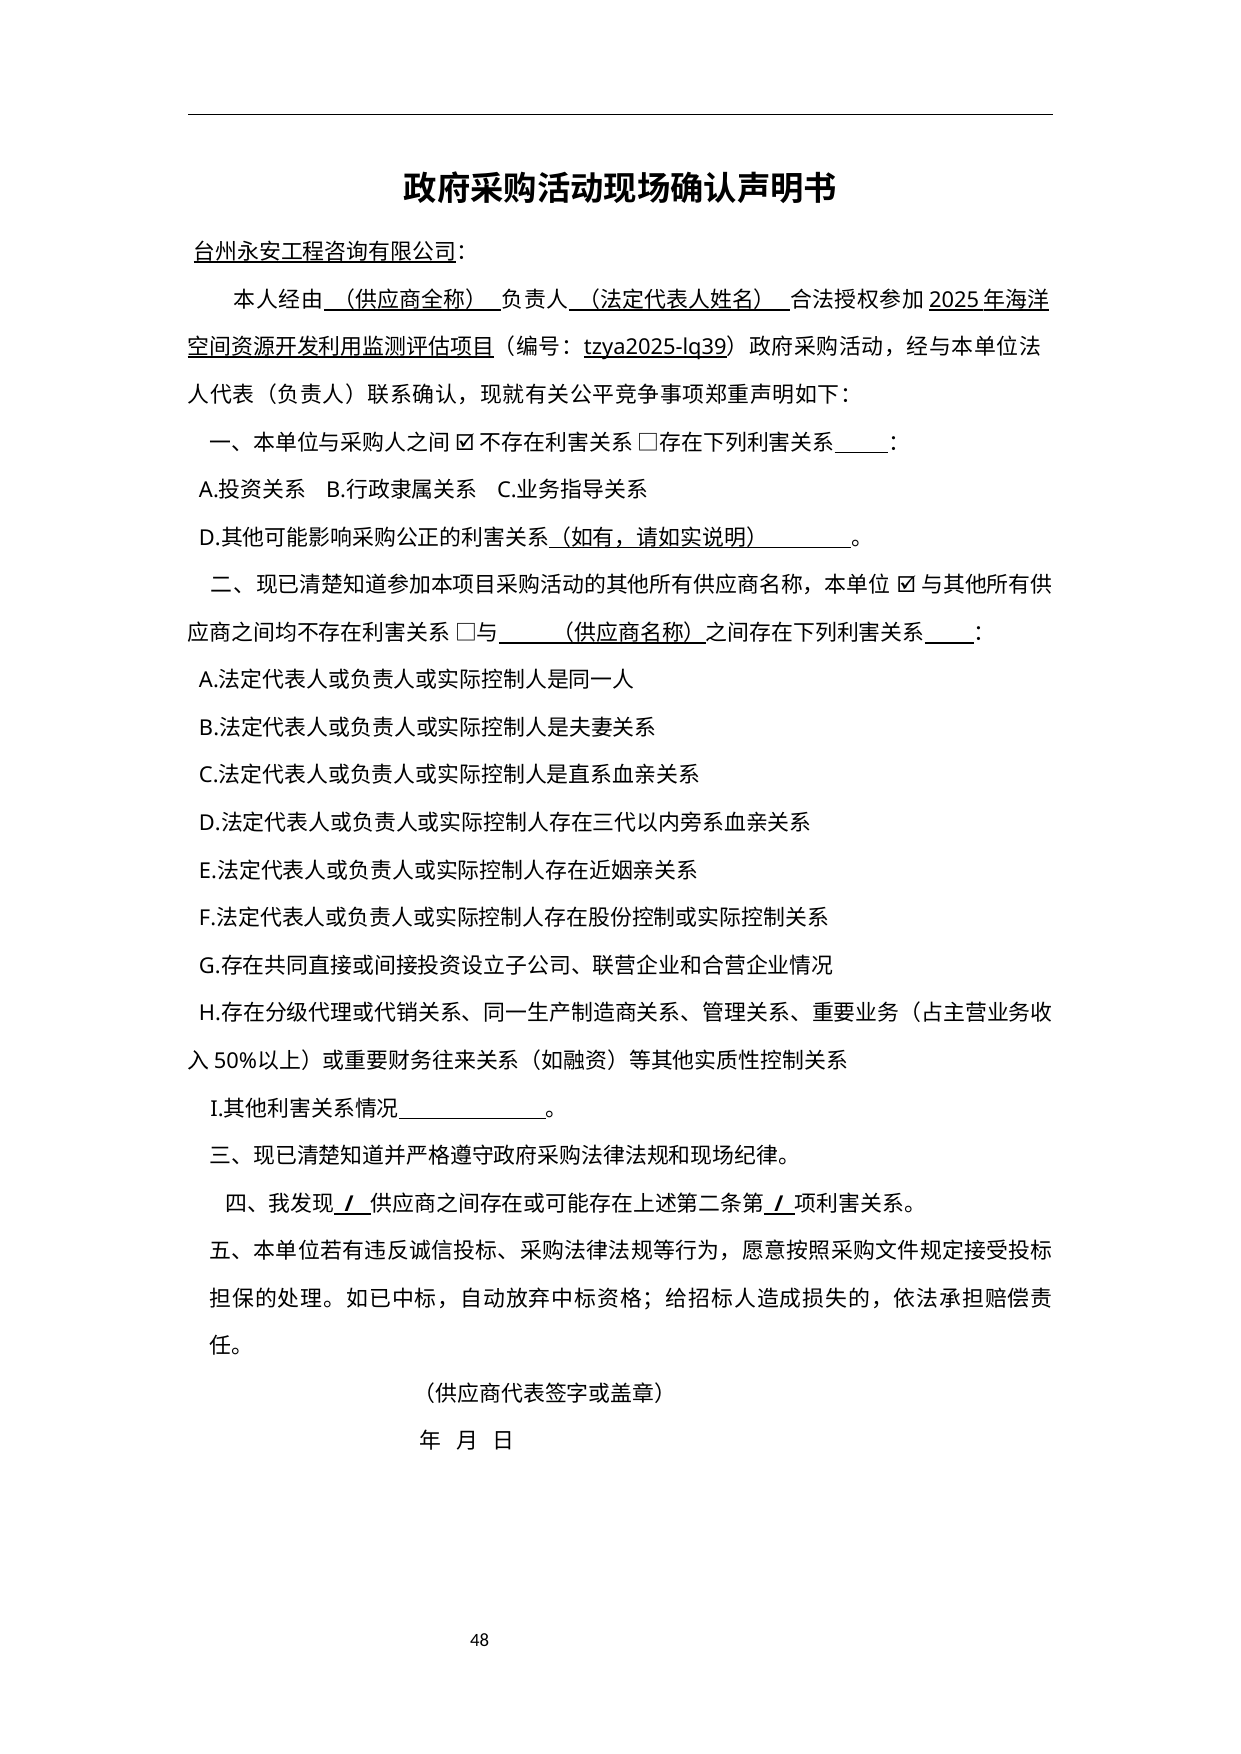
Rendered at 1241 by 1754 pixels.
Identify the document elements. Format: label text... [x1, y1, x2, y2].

text A.投资关系 B.行政隶属关系 C.业务指导关系 [187, 472, 1053, 504]
text G.存在共同直接或间接投资设立子公司、联营企业和合营企业情况 [187, 948, 1053, 979]
text C.法定代表人或负责人或实际控制人是直系血亲关系 [187, 757, 1053, 789]
text A.法定代表人或负责人或实际控制人是同一人 [187, 662, 1053, 694]
text 二、现已清楚知道参加本项目采购活动的其他所有供应商名称，本单位与其他所有供应商之间均不存在利害关系 □与 （供应商名称）之间存在下列利害关系 ： [187, 567, 1053, 646]
text 本人经由 （供应商全称） 负责人 （法定代表人姓名） 合法授权参加2025年海洋空间资源开发利用监测评估项目（编号：tzya2025-lq39）政府采购活动，经与本单位法人代表（负责人）联系确认，现就有关公平竞争事项郑重声明如下： [187, 282, 1053, 409]
text D.其他可能影响采购公正的利害关系（如有，请如实说明） 。 [187, 519, 1053, 551]
text 年 月 日 [187, 1423, 1053, 1455]
text 台州永安工程咨询有限公司： [187, 234, 1053, 266]
text 政府采购活动现场确认声明书 [187, 162, 1053, 210]
text F.法定代表人或负责人或实际控制人存在股份控制或实际控制关系 [187, 900, 1053, 932]
text E.法定代表人或负责人或实际控制人存在近姻亲关系 [187, 853, 1053, 884]
text D.法定代表人或负责人或实际控制人存在三代以内旁系血亲关系 [187, 805, 1053, 837]
text 四、我发现 / 供应商之间存在或可能存在上述第二条第 / 项利害关系。 [225, 1186, 1053, 1217]
text 一、本单位与采购人之间 不存在利害关系 □存在下列利害关系 ： [209, 424, 1053, 456]
text 三、现已清楚知道并严格遵守政府采购法律法规和现场纪律。 [209, 1138, 1053, 1170]
text I.其他利害关系情况 。 [187, 1091, 1053, 1122]
text 五、本单位若有违反诚信投标、采购法律法规等行为，愿意按照采购文件规定接受投标担保的处理。如已中标，自动放弃中标资格；给招标人造成损失的，依法承担赔偿责任。 [209, 1233, 1053, 1360]
text （供应商代表签字或盖章） [187, 1376, 1053, 1407]
text H.存在分级代理或代销关系、同一生产制造商关系、管理关系、重要业务（占主营业务收入50%以上）或重要财务往来关系（如融资）等其他实质性控制关系 [187, 995, 1053, 1075]
text B.法定代表人或负责人或实际控制人是夫妻关系 [187, 710, 1053, 742]
